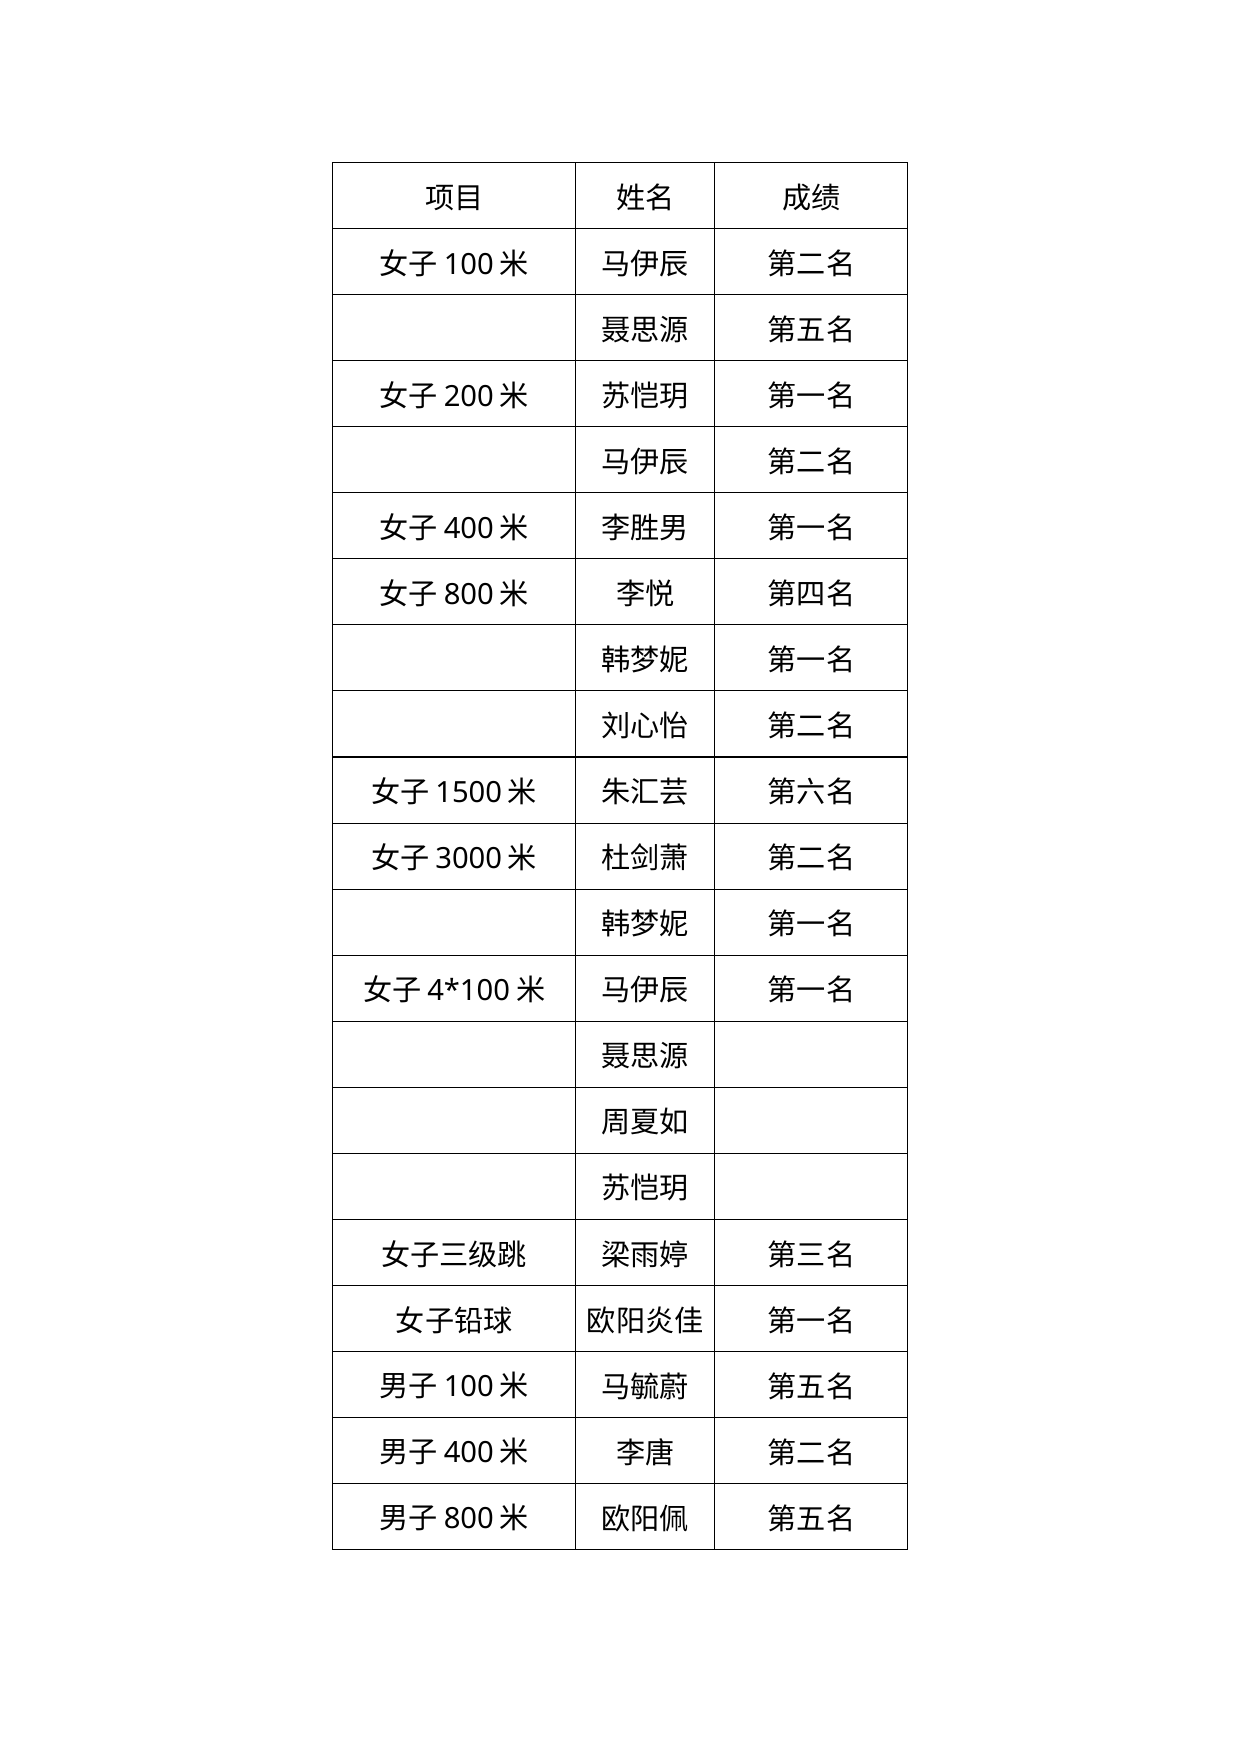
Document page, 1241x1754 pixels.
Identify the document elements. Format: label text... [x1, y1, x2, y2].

table_cell [715, 1022, 907, 1087]
table_cell 周夏如 [576, 1088, 714, 1153]
table_cell 第一名 [715, 956, 907, 1021]
table_cell 第五名 [715, 1484, 907, 1549]
table_cell 第二名 [715, 1418, 907, 1483]
table_cell [715, 1154, 907, 1219]
table_cell 朱汇芸 [576, 758, 714, 822]
table_cell 男子400米 [333, 1418, 575, 1483]
table_cell 韩梦妮 [576, 890, 714, 954]
table_cell [333, 295, 575, 360]
table_header 姓名 [576, 163, 714, 228]
table_cell 第二名 [715, 229, 907, 294]
table_cell 李胜男 [576, 493, 714, 558]
table_cell 杜剑萧 [576, 824, 714, 888]
table_cell 第一名 [715, 493, 907, 558]
table_cell 女子3000米 [333, 824, 575, 888]
table_cell 李悦 [576, 559, 714, 624]
table_cell 女子三级跳 [333, 1220, 575, 1285]
table_cell [715, 1088, 907, 1153]
table_cell 马伊辰 [576, 427, 714, 492]
table_cell 女子400米 [333, 493, 575, 558]
table_cell 第一名 [715, 890, 907, 954]
table_cell 李唐 [576, 1418, 714, 1483]
table_cell 欧阳炎佳 [576, 1286, 714, 1351]
table_cell 聂思源 [576, 1022, 714, 1087]
table_cell [333, 427, 575, 492]
table_cell 梁雨婷 [576, 1220, 714, 1285]
table_cell 苏恺玥 [576, 361, 714, 426]
table_cell 第二名 [715, 691, 907, 756]
table_cell 第五名 [715, 295, 907, 360]
table_cell 第一名 [715, 625, 907, 690]
table_cell 马伊辰 [576, 229, 714, 294]
table_cell 马伊辰 [576, 956, 714, 1021]
table_header 项目 [333, 163, 575, 228]
table_cell 第二名 [715, 824, 907, 888]
table_cell 男子100米 [333, 1352, 575, 1417]
table_cell 第六名 [715, 758, 907, 822]
table_cell 女子4*100米 [333, 956, 575, 1021]
table_cell 第一名 [715, 361, 907, 426]
table_cell [333, 1154, 575, 1219]
table_cell 欧阳佩 [576, 1484, 714, 1549]
table_cell 第一名 [715, 1286, 907, 1351]
table_cell 第四名 [715, 559, 907, 624]
table_cell 韩梦妮 [576, 625, 714, 690]
table_cell 刘心怡 [576, 691, 714, 756]
table_cell 女子100米 [333, 229, 575, 294]
table_cell 女子铅球 [333, 1286, 575, 1351]
table_cell 男子800米 [333, 1484, 575, 1549]
table_cell 第二名 [715, 427, 907, 492]
table_cell 苏恺玥 [576, 1154, 714, 1219]
table_cell [333, 691, 575, 756]
table_header 成绩 [715, 163, 907, 228]
table_cell [333, 625, 575, 690]
table_cell [333, 890, 575, 954]
table_cell 第三名 [715, 1220, 907, 1285]
table_cell [333, 1088, 575, 1153]
table_cell 第五名 [715, 1352, 907, 1417]
table_cell [333, 1022, 575, 1087]
table_cell 聂思源 [576, 295, 714, 360]
table_cell 女子200米 [333, 361, 575, 426]
table_cell 女子800米 [333, 559, 575, 624]
table_cell 马毓蔚 [576, 1352, 714, 1417]
table_cell 女子1500米 [333, 758, 575, 822]
